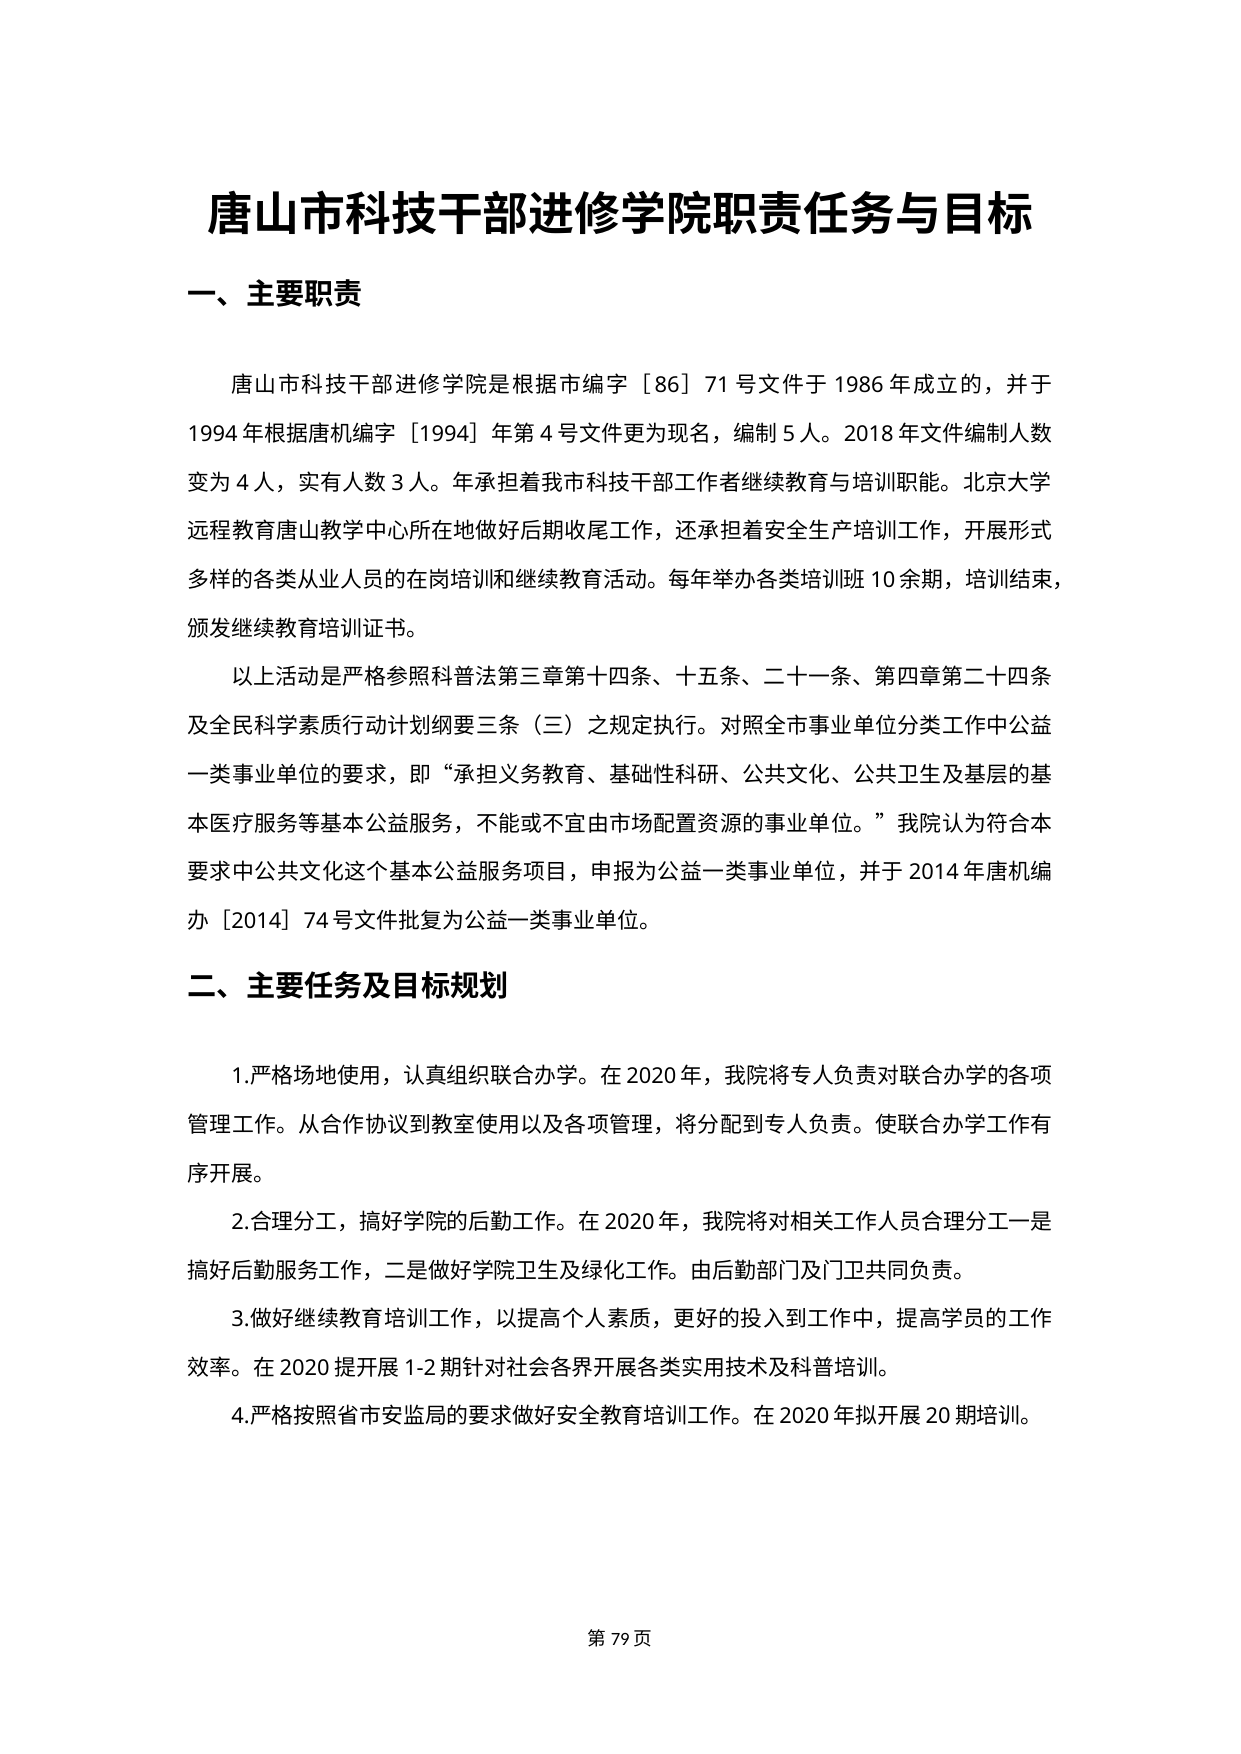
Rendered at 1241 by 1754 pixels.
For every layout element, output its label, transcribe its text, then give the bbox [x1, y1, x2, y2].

text 1.严格场地使用，认真组织联合办学。在2020年，我院将专人负责对联合办学的各项管理工作。从合作协议到教室使用以及各项管理，将分配到专人负责。使联合办学工作有序开展。 [187, 1058, 1053, 1188]
text 3.做好继续教育培训工作，以提高个人素质，更好的投入到工作中，提高学员的工作效率。在2020提开展1-2期针对社会各界开展各类实用技术及科普培训。 [187, 1301, 1053, 1382]
text 4.严格按照省市安监局的要求做好安全教育培训工作。在2020年拟开展20期培训。 [187, 1398, 1053, 1431]
text 唐山市科技干部进修学院是根据市编字［86］71号文件于1986年成立的，并于1994年根据唐机编字［1994］年第4号文件更为现名，编制5人。2018年文件编制人数变为4人，实有人数3人。年承担着我市科技干部工作者继续教育与培训职能。北京大学远程教育唐山教学中心所在地做好后期收尾工作，还承担着安全生产培训工作，开展形式多样的各类从业人员的在岗培训和继续教育活动。每年举办各类培训班10余期，培训结束，颁发继续教育培训证书。 [187, 367, 1053, 643]
text 以上活动是严格参照科普法第三章第十四条、十五条、二十一条、第四章第二十四条及全民科学素质行动计划纲要三条（三）之规定执行。对照全市事业单位分类工作中公益一类事业单位的要求，即“承担义务教育、基础性科研、公共文化、公共卫生及基层的基本医疗服务等基本公益服务，不能或不宜由市场配置资源的事业单位。”我院认为符合本要求中公共文化这个基本公益服务项目，申报为公益一类事业单位，并于2014年唐机编办［2014］74号文件批复为公益一类事业单位。 [187, 659, 1053, 935]
text 一、主要职责 [187, 259, 1053, 324]
text 唐山市科技干部进修学院职责任务与目标 [187, 162, 1053, 259]
text 2.合理分工，搞好学院的后勤工作。在2020年，我院将对相关工作人员合理分工一是搞好后勤服务工作，二是做好学院卫生及绿化工作。由后勤部门及门卫共同负责。 [187, 1204, 1053, 1285]
text 二、主要任务及目标规划 [187, 951, 1053, 1016]
